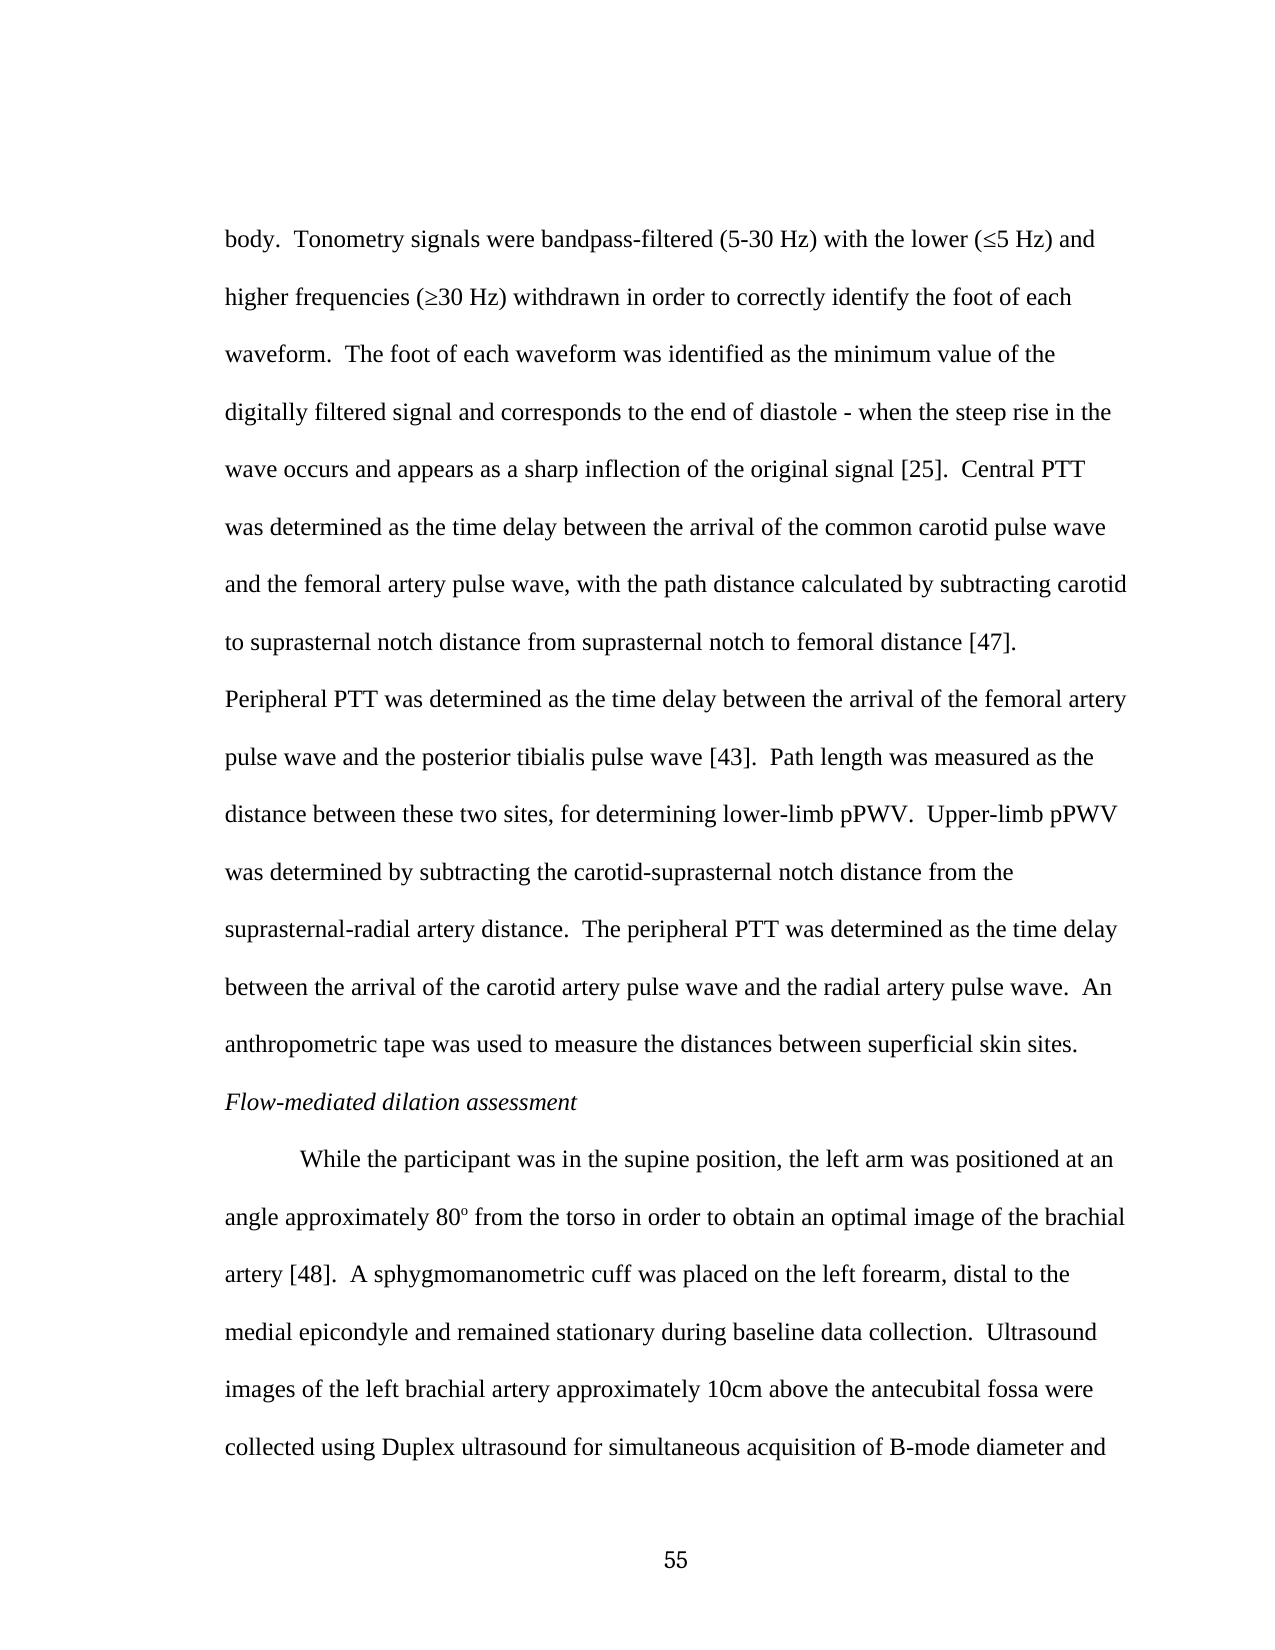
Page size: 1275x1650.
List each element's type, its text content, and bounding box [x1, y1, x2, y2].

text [224, 1144, 1127, 1461]
text Flow-mediated dilation assessment [224, 1087, 1127, 1116]
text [224, 224, 1127, 1058]
